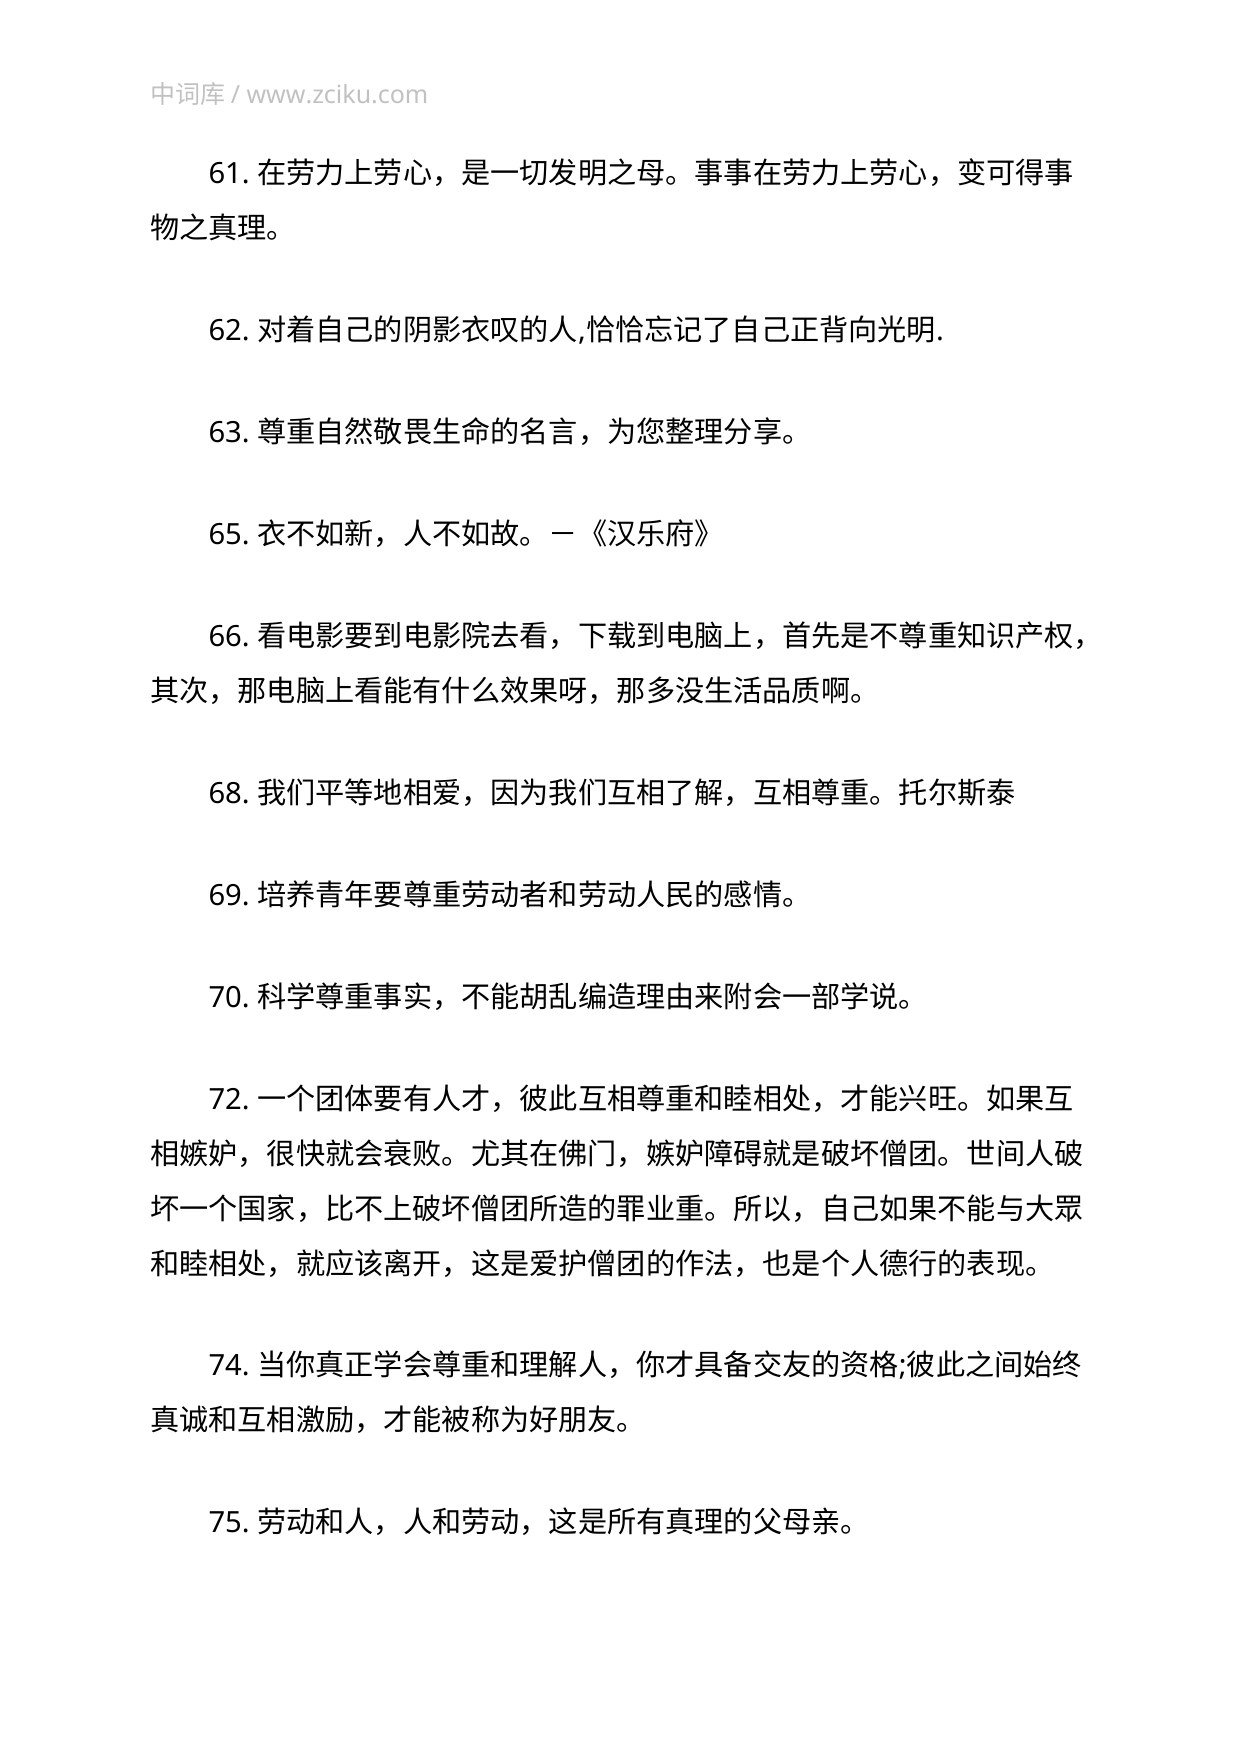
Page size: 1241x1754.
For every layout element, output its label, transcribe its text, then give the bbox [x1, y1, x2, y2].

text 75. 劳动和人，人和劳动，这是所有真理的父母亲。 [150, 1499, 1090, 1541]
text 63. 尊重自然敬畏生命的名言，为您整理分享。 [150, 409, 1090, 451]
text 69. 培养青年要尊重劳动者和劳动人民的感情。 [150, 871, 1090, 914]
text 70. 科学尊重事实，不能胡乱编造理由来附会一部学说。 [150, 973, 1090, 1016]
text 68. 我们平等地相爱，因为我们互相了解，互相尊重。托尔斯泰 [150, 769, 1090, 812]
text 65. 衣不如新，人不如故。－《汉乐府》 [150, 511, 1090, 553]
text 62. 对着自己的阴影衣叹的人,恰恰忘记了自己正背向光明. [150, 307, 1090, 349]
text 61. 在劳力上劳心，是一切发明之母。事事在劳力上劳心，变可得事物之真理。 [150, 150, 1090, 247]
text 72. 一个团体要有人才，彼此互相尊重和睦相处，才能兴旺。如果互相嫉妒，很快就会衰败。尤其在佛门，嫉妒障碍就是破坏僧团。世间人破坏一个国家，比不上破坏僧团所造的罪业重。所以，自己如果不能与大眾和睦相处，就应该离开，这是爱护僧团的作法，也是个人德行的表现。 [150, 1075, 1090, 1282]
text 66. 看电影要到电影院去看，下载到电脑上，首先是不尊重知识产权，其次，那电脑上看能有什么效果呀，那多没生活品质啊。 [150, 613, 1090, 710]
text 74. 当你真正学会尊重和理解人，你才具备交友的资格;彼此之间始终真诚和互相激励，才能被称为好朋友。 [150, 1342, 1090, 1439]
